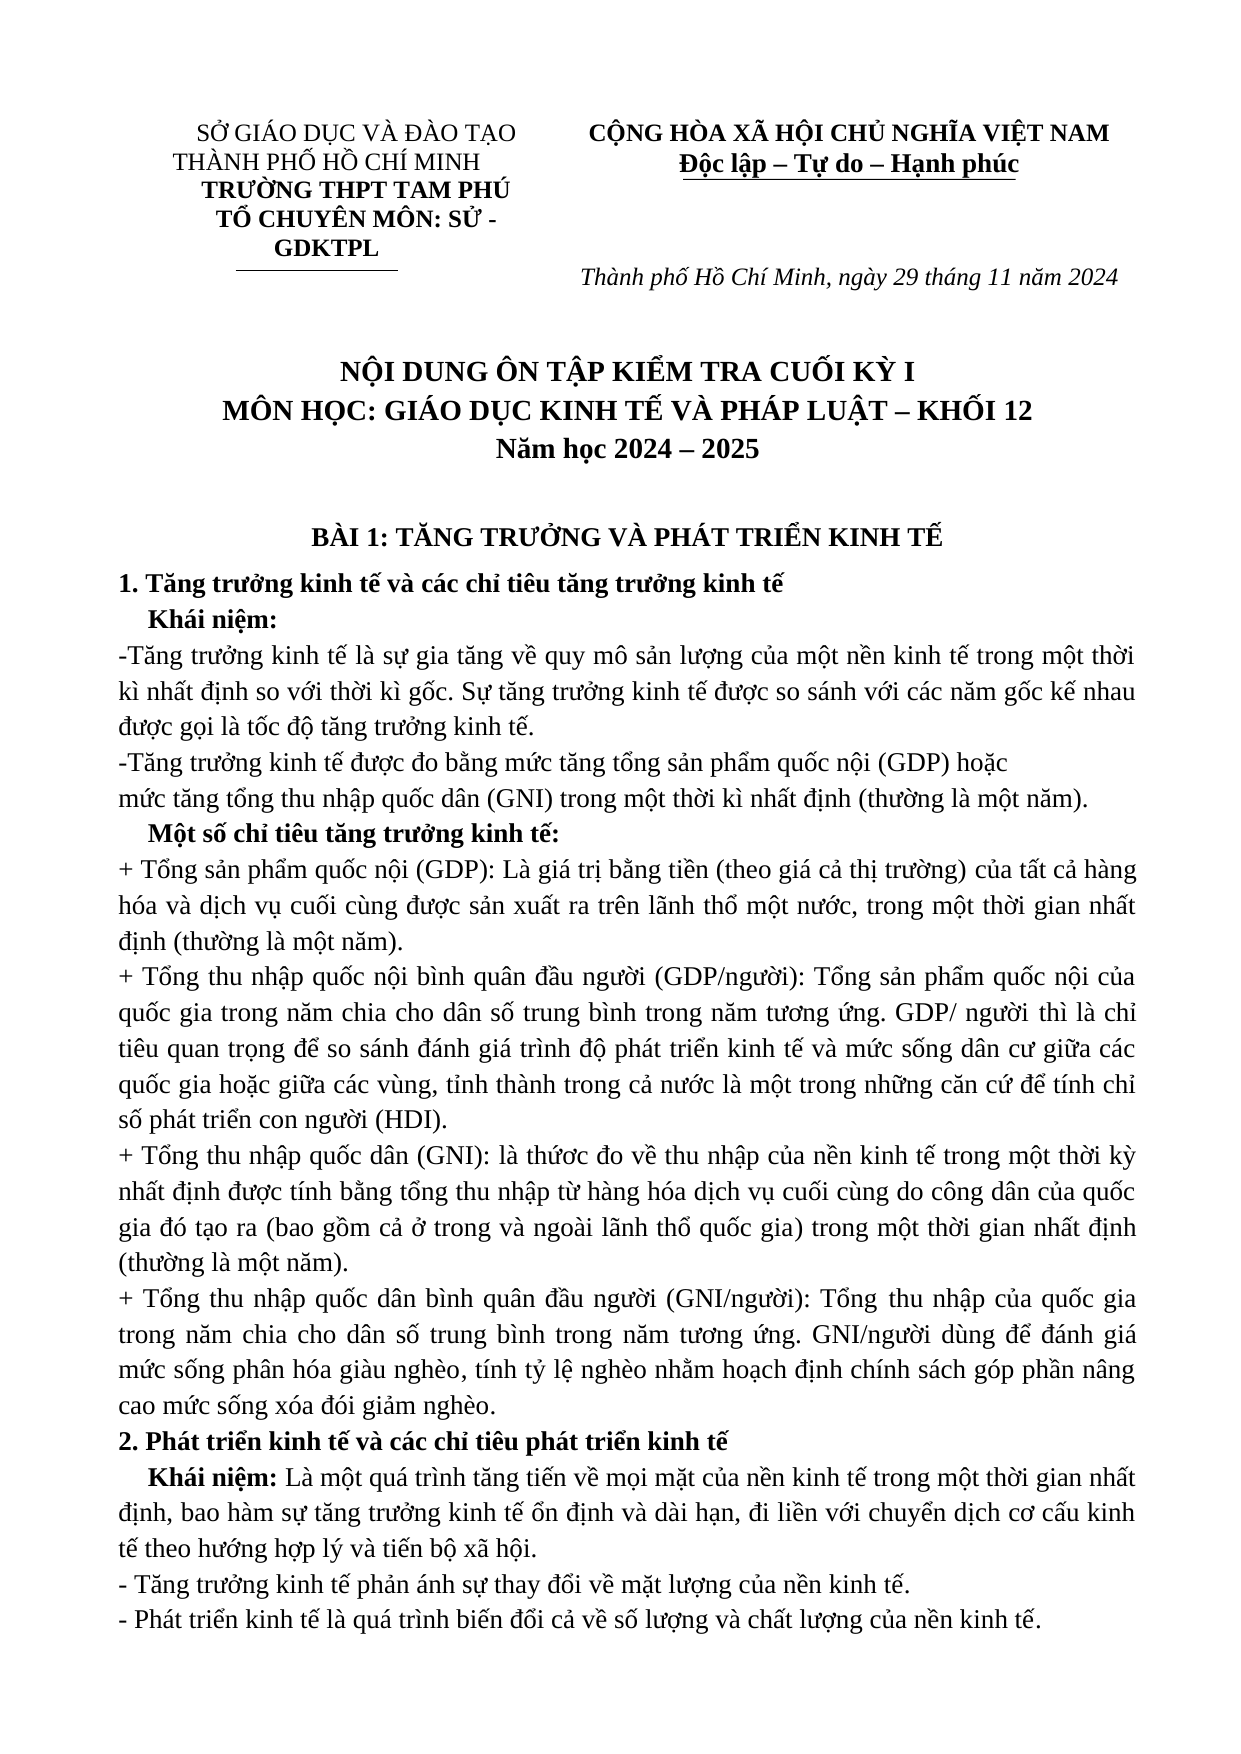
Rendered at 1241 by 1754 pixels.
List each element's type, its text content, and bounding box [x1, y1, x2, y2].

text BÀI 1: TĂNG TRƯỞNG VÀ PHÁT TRIỂN KINH TẾ [118, 521, 1137, 552]
text + Tổng thu nhập quốc dân (GNI): là thứơc đo về thu nhập của nền kinh tế trong một thời kỳ nhất định được tính bằng tổng thu nhập từ hàng hóa dịch vụ cuối cùng do công dân của quốc gia đó tạo ra (bao gồm cả ở trong và ngoài lãnh thổ quốc gia) trong một thời gian nhất định (thường là một năm). [118, 1139, 1137, 1277]
text - Tăng trưởng kinh tế phản ánh sự thay đổi về mặt lượng của nền kinh tế. [118, 1568, 1137, 1599]
text Khái niệm: [118, 603, 1137, 634]
text -Tăng trưởng kinh tế được đo bằng mức tăng tổng sản phẩm quốc nội (GDP) hoặc [118, 746, 1137, 777]
text 1. Tăng trưởng kinh tế và các chỉ tiêu tăng trưởng kinh tế [118, 567, 1137, 599]
table_cell [103, 262, 546, 316]
text + Tổng sản phẩm quốc nội (GDP): Là giá trị bằng tiền (theo giá cả thị trường) của tất cả hàng hóa và dịch vụ cuối cùng được sản xuất ra trên lãnh thổ một nước, trong một thời gian nhất định (thường là một năm). [118, 853, 1137, 956]
text mức tăng tổng thu nhập quốc dân (GNI) trong một thời kì nhất định (thường là một năm). [118, 782, 1137, 813]
text Năm học 2024 – 2025 [118, 431, 1137, 465]
table_header SỞ GIÁO DỤC VÀ ĐÀO TẠO THÀNH PHỐ HỒ CHÍ MINH TRƯỜNG THPT TAM PHÚ TỔ CHUYÊN MÔN: SỬ - GDKTPL [103, 118, 546, 262]
text + Tổng thu nhập quốc nội bình quân đầu người (GDP/người): Tổng sản phẩm quốc nội của quốc gia trong năm chia cho dân số trung bình trong năm tương ứng. GDP/ người thì là chỉ tiêu quan trọng để so sánh đánh giá trình độ phát triển kinh tế và mức sống dân cư giữa các quốc gia hoặc giữa các vùng, tỉnh thành trong cả nước là một trong những căn cứ để tính chỉ số phát triển con người (HDI). [118, 961, 1137, 1134]
text Một số chỉ tiêu tăng trưởng kinh tế: [118, 818, 1137, 849]
table_cell Thành phố Hồ Chí Minh, ngày 29 tháng 11 năm 2024 [546, 262, 1152, 316]
text 2. Phát triển kinh tế và các chỉ tiêu phát triển kinh tế [118, 1425, 1137, 1456]
text Khái niệm: Là một quá trình tăng tiến về mọi mặt của nền kinh tế trong một thời gian nhất định, bao hàm sự tăng trưởng kinh tế ổn định và dài hạn, đi liền với chuyển dịch cơ cấu kinh tế theo hướng hợp lý và tiến bộ xã hội. [118, 1461, 1137, 1563]
text -Tăng trưởng kinh tế là sự gia tăng về quy mô sản lượng của một nền kinh tế trong một thời kì nhất định so với thời kì gốc. Sự tăng trưởng kinh tế được so sánh với các năm gốc kế nhau được gọi là tốc độ tăng trưởng kinh tế. [118, 639, 1137, 742]
text + Tổng thu nhập quốc dân bình quân đầu người (GNI/người): Tổng thu nhập của quốc gia trong năm chia cho dân số trung bình trong năm tương ứng. GNI/người dùng để đánh giá mức sống phân hóa giàu nghèo, tính tỷ lệ nghèo nhằm hoạch định chính sách góp phần nâng cao mức sống xóa đói giảm nghèo. [118, 1282, 1137, 1420]
table_header CỘNG HÒA XÃ HỘI CHỦ NGHĨA VIỆT NAM Độc lập – Tự do – Hạnh phúc [546, 118, 1152, 262]
text MÔN HỌC: GIÁO DỤC KINH TẾ VÀ PHÁP LUẬT – KHỐI 12 [118, 393, 1137, 426]
text NỘI DUNG ÔN TẬP KIỂM TRA CUỐI KỲ I [118, 354, 1137, 388]
text - Phát triển kinh tế là quá trình biến đổi cả về số lượng và chất lượng của nền kinh tế. [118, 1604, 1137, 1635]
